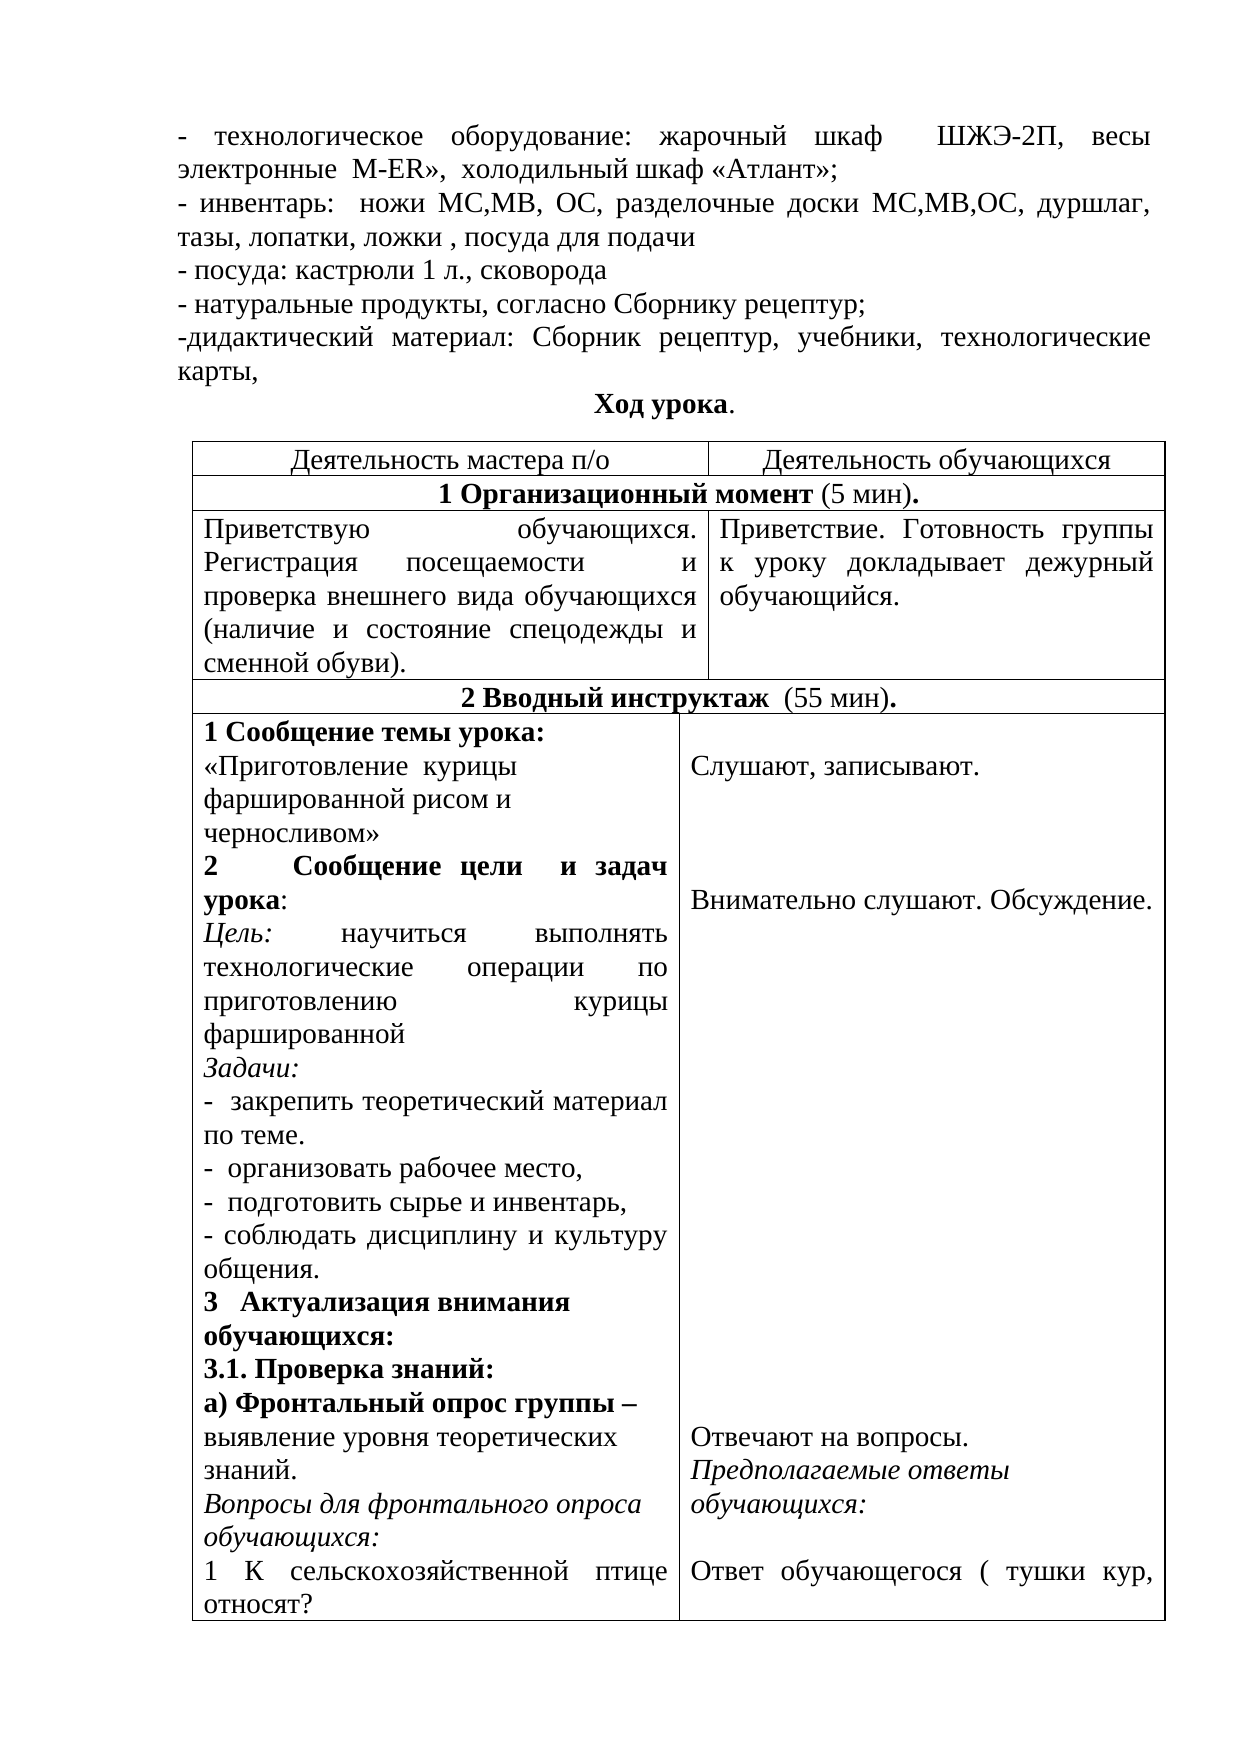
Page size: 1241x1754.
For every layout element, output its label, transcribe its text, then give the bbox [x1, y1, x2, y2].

table_cell Приветствие. Готовность группы к уроку докладывает дежурный обучающийся. [709, 511, 1164, 679]
text Ход урока. [177, 386, 1152, 420]
text - посуда: кастрюли 1 л., сковорода [177, 252, 1152, 286]
table_cell 1 Организационный момент (5 мин). [193, 476, 1164, 510]
table_header Деятельность обучающихся [709, 442, 1164, 475]
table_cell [680, 714, 1164, 1620]
text - технологическое оборудование: жарочный шкаф ШЖЭ-2П, весы электронные М-ЕR», холодильный шкаф «Атлант»; [177, 118, 1152, 185]
table_cell 2 Вводный инструктаж (55 мин). [193, 680, 1164, 713]
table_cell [193, 714, 679, 1620]
table_header Деятельность мастера п/о [193, 442, 708, 475]
text - инвентарь: ножи МС,МВ, ОС, разделочные доски МС,МВ,ОС, дуршлаг, тазы, лопатки, ложки , посуда для подачи [177, 185, 1152, 252]
table_cell Приветствую обучающихся. Регистрация посещаемости и проверка внешнего вида обучающихся (наличие и состояние спецодежды и сменной обуви). [193, 511, 708, 679]
text - натуральные продукты, согласно Сборнику рецептур; [177, 286, 1152, 319]
text -дидактический материал: Сборник рецептур, учебники, технологические карты, [177, 319, 1152, 386]
